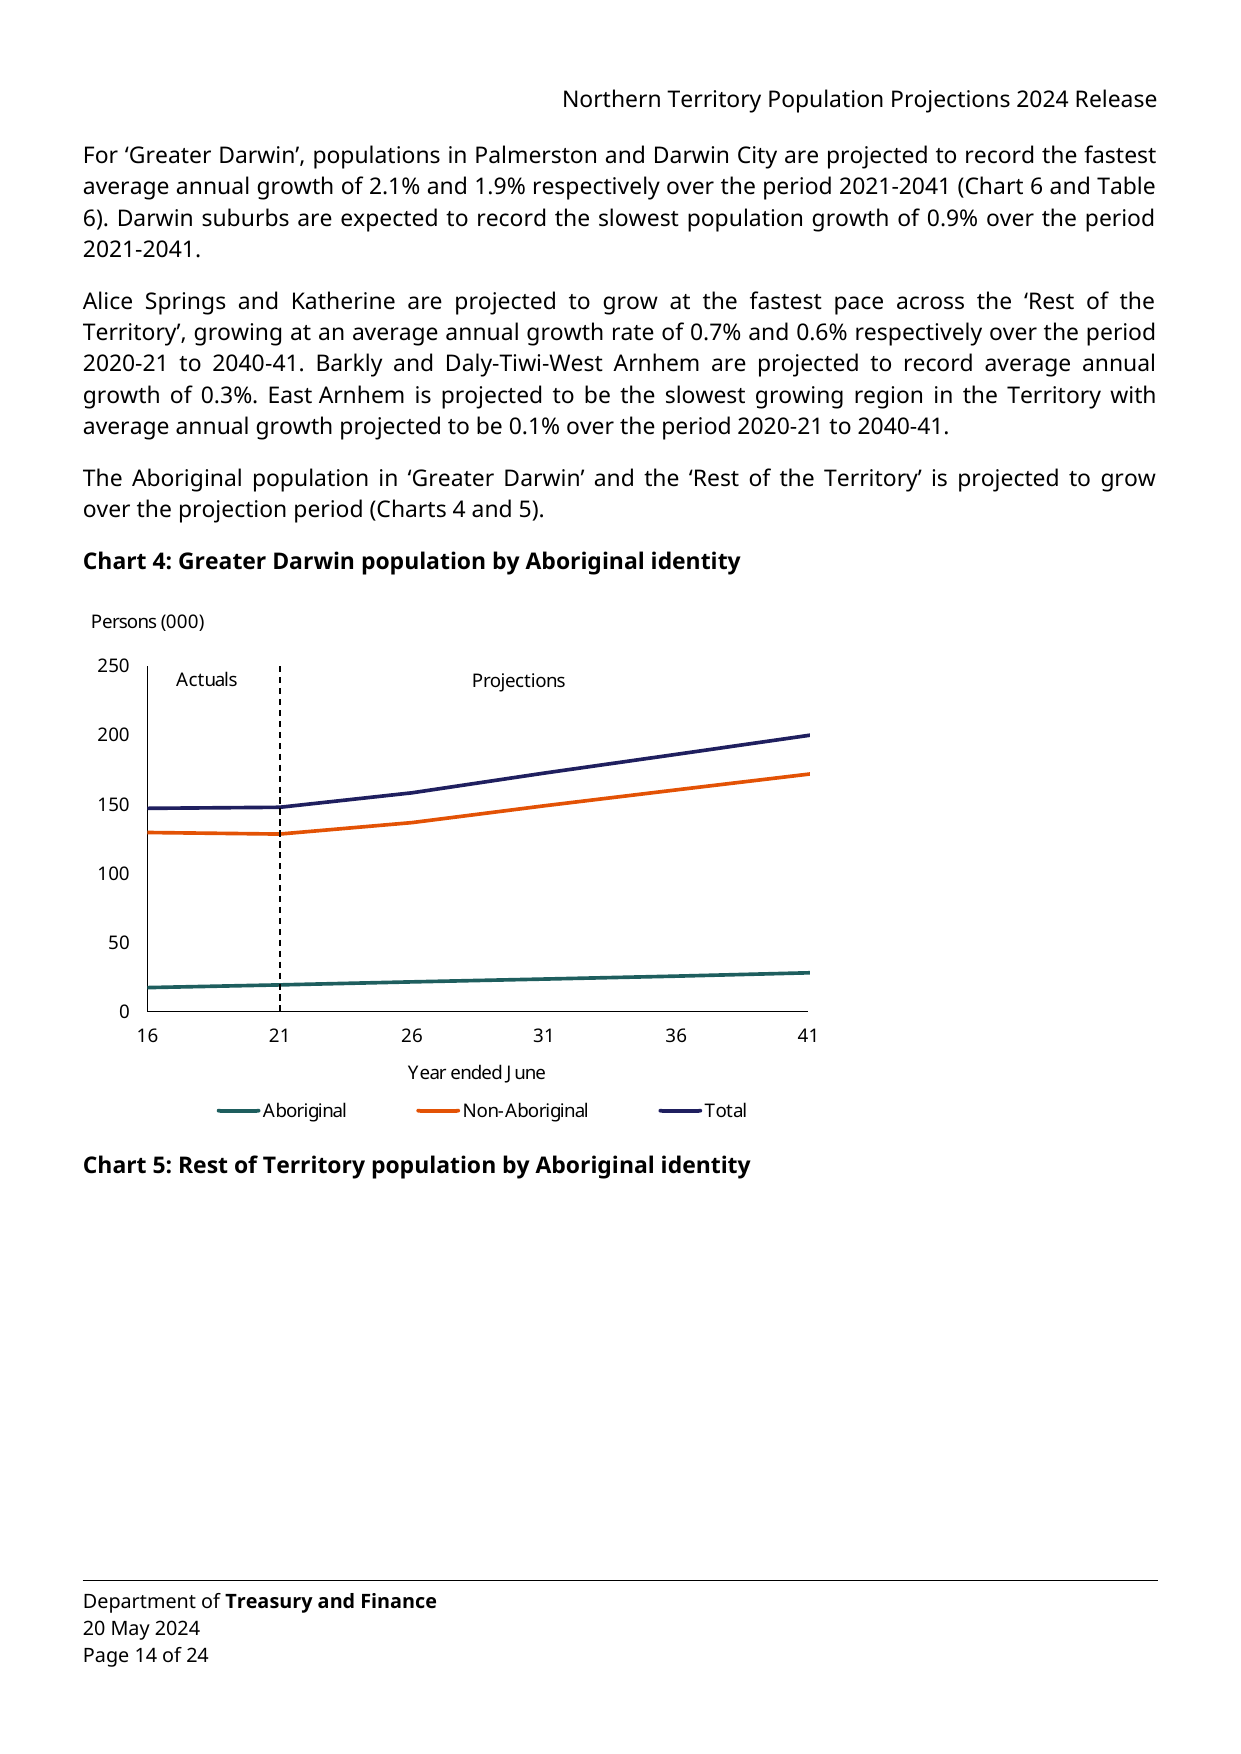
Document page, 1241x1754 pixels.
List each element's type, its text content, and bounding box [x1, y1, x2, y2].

text The Aboriginal population in ‘Greater Darwin’ and the ‘Rest of the Territory’ is projected to grow over the projection period (Charts 4 and 5). [83, 462, 1157, 524]
text For ‘Greater Darwin’, populations in Palmerston and Darwin City are projected to record the fastest average annual growth of 2.1% and 1.9% respectively over the period 2021-2041 (Chart 6 and Table 6). Darwin suburbs are expected to record the slowest population growth of 0.9% over the period 2021-2041. [83, 139, 1157, 264]
text Chart 5: Rest of Territory population by Aboriginal identity [83, 1149, 1157, 1180]
text Alice Springs and Katherine are projected to grow at the fastest pace across the ‘Rest of the Territory’, growing at an average annual growth rate of 0.7% and 0.6% respectively over the period 2020-21 to 2040-41. Barkly and Daly-Tiwi-West Arnhem are projected to record average annual growth of 0.3%. East Arnhem is projected to be the slowest growing region in the Territory with average annual growth projected to be 0.1% over the period 2020-21 to 2040-41. [83, 285, 1157, 441]
text Chart 4: Greater Darwin population by Aboriginal identity [83, 545, 1157, 576]
